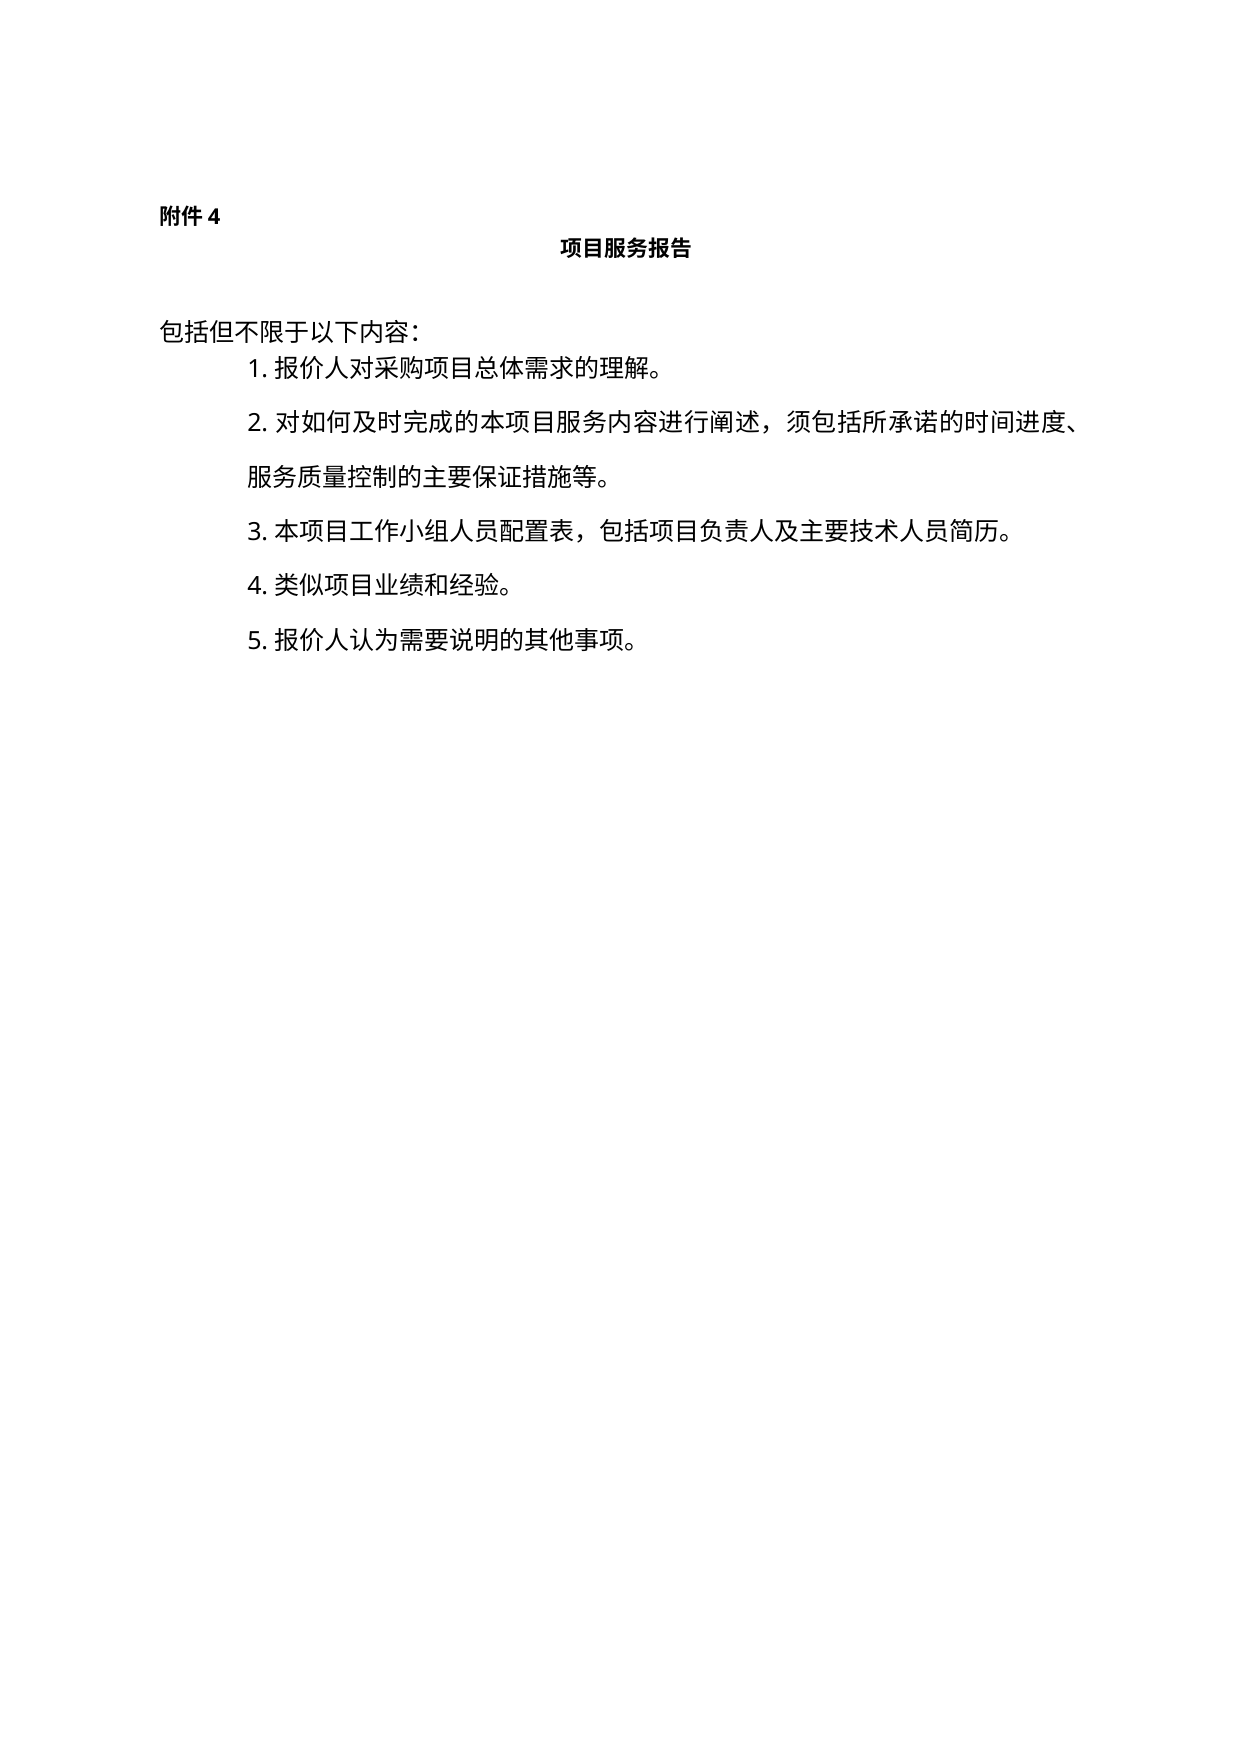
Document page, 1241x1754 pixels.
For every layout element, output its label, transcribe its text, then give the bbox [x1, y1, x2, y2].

text 1. 报价人对采购项目总体需求的理解。 [247, 348, 1092, 384]
text 3. 本项目工作小组人员配置表，包括项目负责人及主要技术人员简历。 [247, 511, 1092, 548]
text 附件4 [159, 199, 1092, 231]
text 4. 类似项目业绩和经验。 [247, 566, 1092, 602]
text 2. 对如何及时完成的本项目服务内容进行阐述，须包括所承诺的时间进度、服务质量控制的主要保证措施等。 [247, 403, 1092, 493]
text 项目服务报告 [159, 231, 1092, 262]
text 5. 报价人认为需要说明的其他事项。 [247, 620, 1092, 656]
text 包括但不限于以下内容： [159, 312, 1092, 348]
